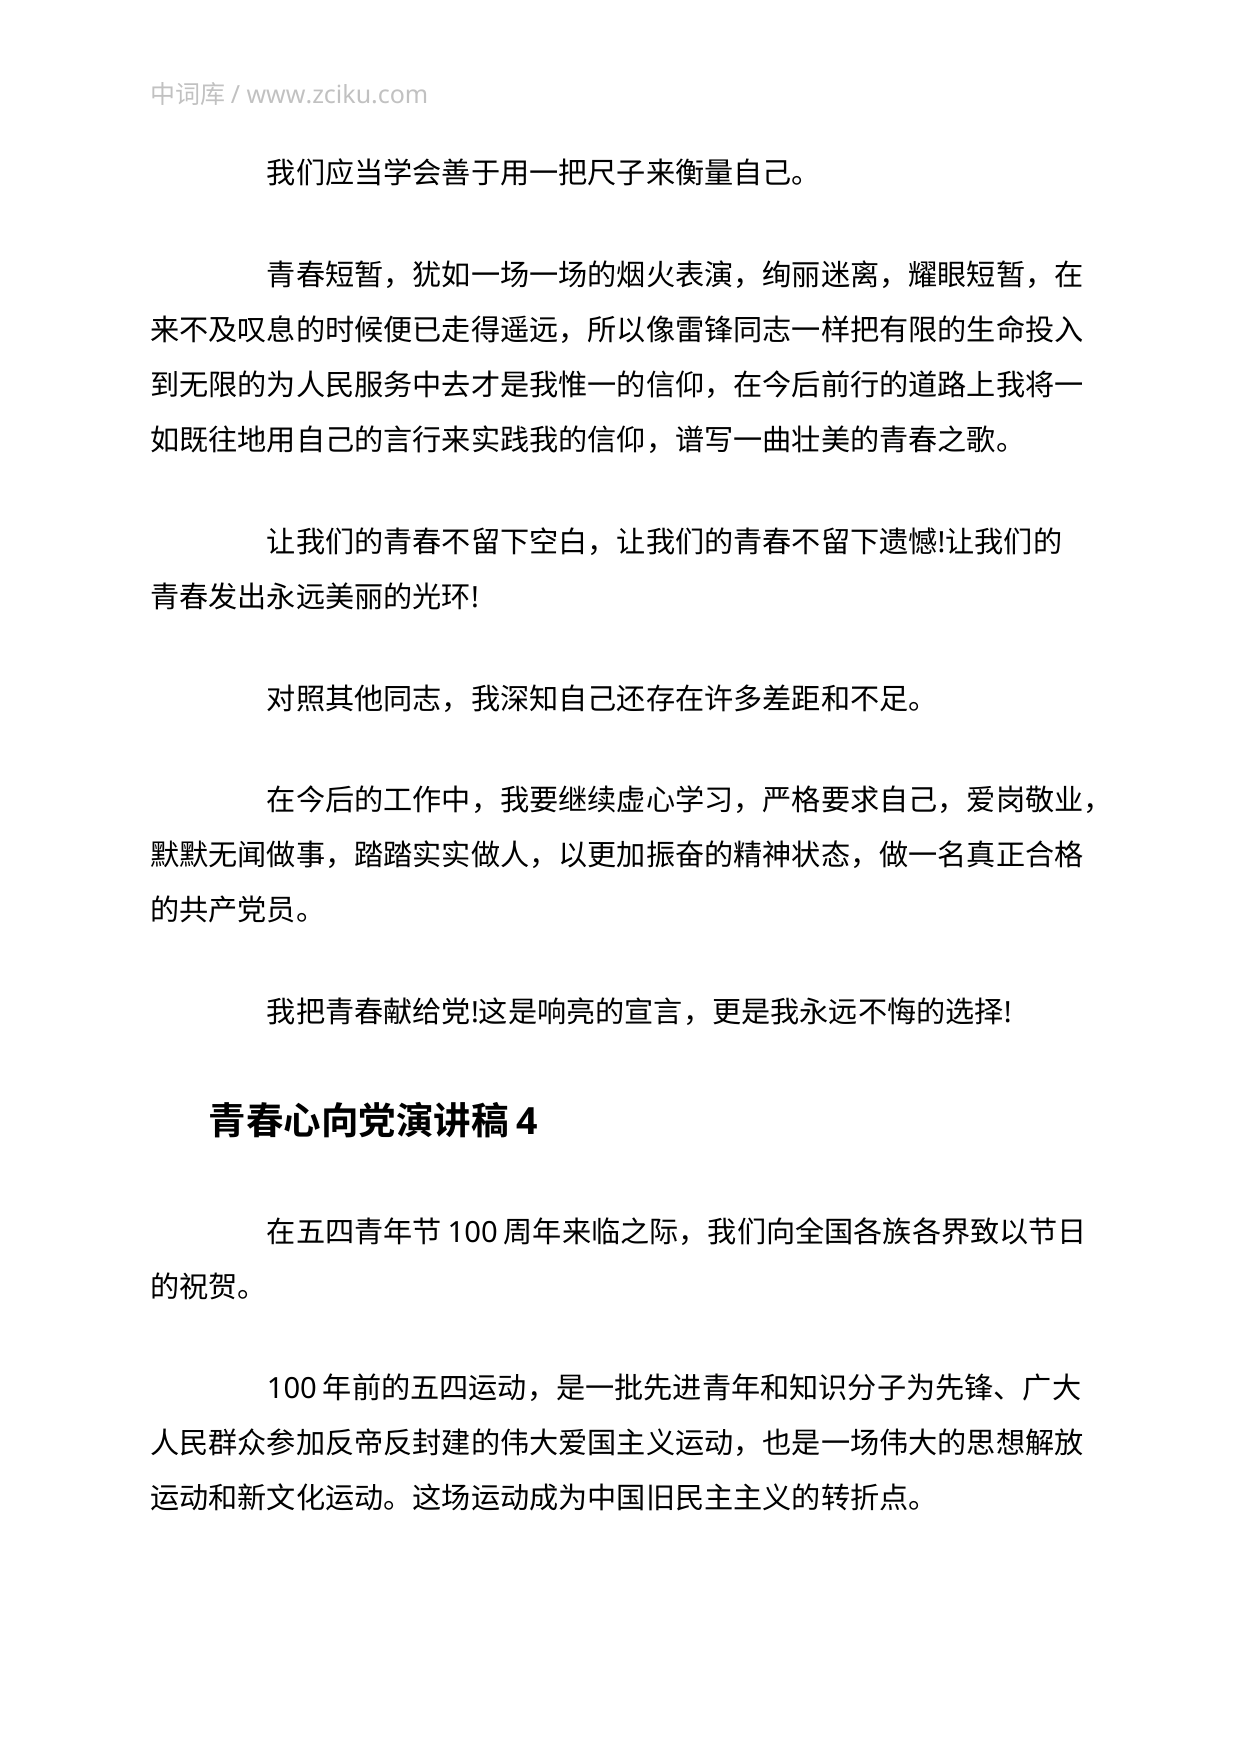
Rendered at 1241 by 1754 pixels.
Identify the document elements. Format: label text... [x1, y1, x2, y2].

text 对照其他同志，我深知自己还存在许多差距和不足。 [150, 675, 1090, 717]
text 我们应当学会善于用一把尺子来衡量自己。 [150, 150, 1090, 192]
text 让我们的青春不留下空白，让我们的青春不留下遗憾!让我们的青春发出永远美丽的光环! [150, 518, 1090, 616]
text 青春心向党演讲稿4 [150, 1091, 1090, 1145]
text 我把青春献给党!这是响亮的宣言，更是我永远不悔的选择! [150, 988, 1090, 1031]
text 青春短暂，犹如一场一场的烟火表演，绚丽迷离，耀眼短暂，在来不及叹息的时候便已走得遥远，所以像雷锋同志一样把有限的生命投入到无限的为人民服务中去才是我惟一的信仰，在今后前行的道路上我将一如既往地用自己的言行来实践我的信仰，谱写一曲壮美的青春之歌。 [150, 252, 1090, 459]
text 在五四青年节100周年来临之际，我们向全国各族各界致以节日的祝贺。 [150, 1208, 1090, 1305]
text 在今后的工作中，我要继续虚心学习，严格要求自己，爱岗敬业，默默无闻做事，踏踏实实做人，以更加振奋的精神状态，做一名真正合格的共产党员。 [150, 777, 1090, 929]
text 100年前的五四运动，是一批先进青年和知识分子为先锋、广大人民群众参加反帝反封建的伟大爱国主义运动，也是一场伟大的思想解放运动和新文化运动。这场运动成为中国旧民主主义的转折点。 [150, 1365, 1090, 1517]
